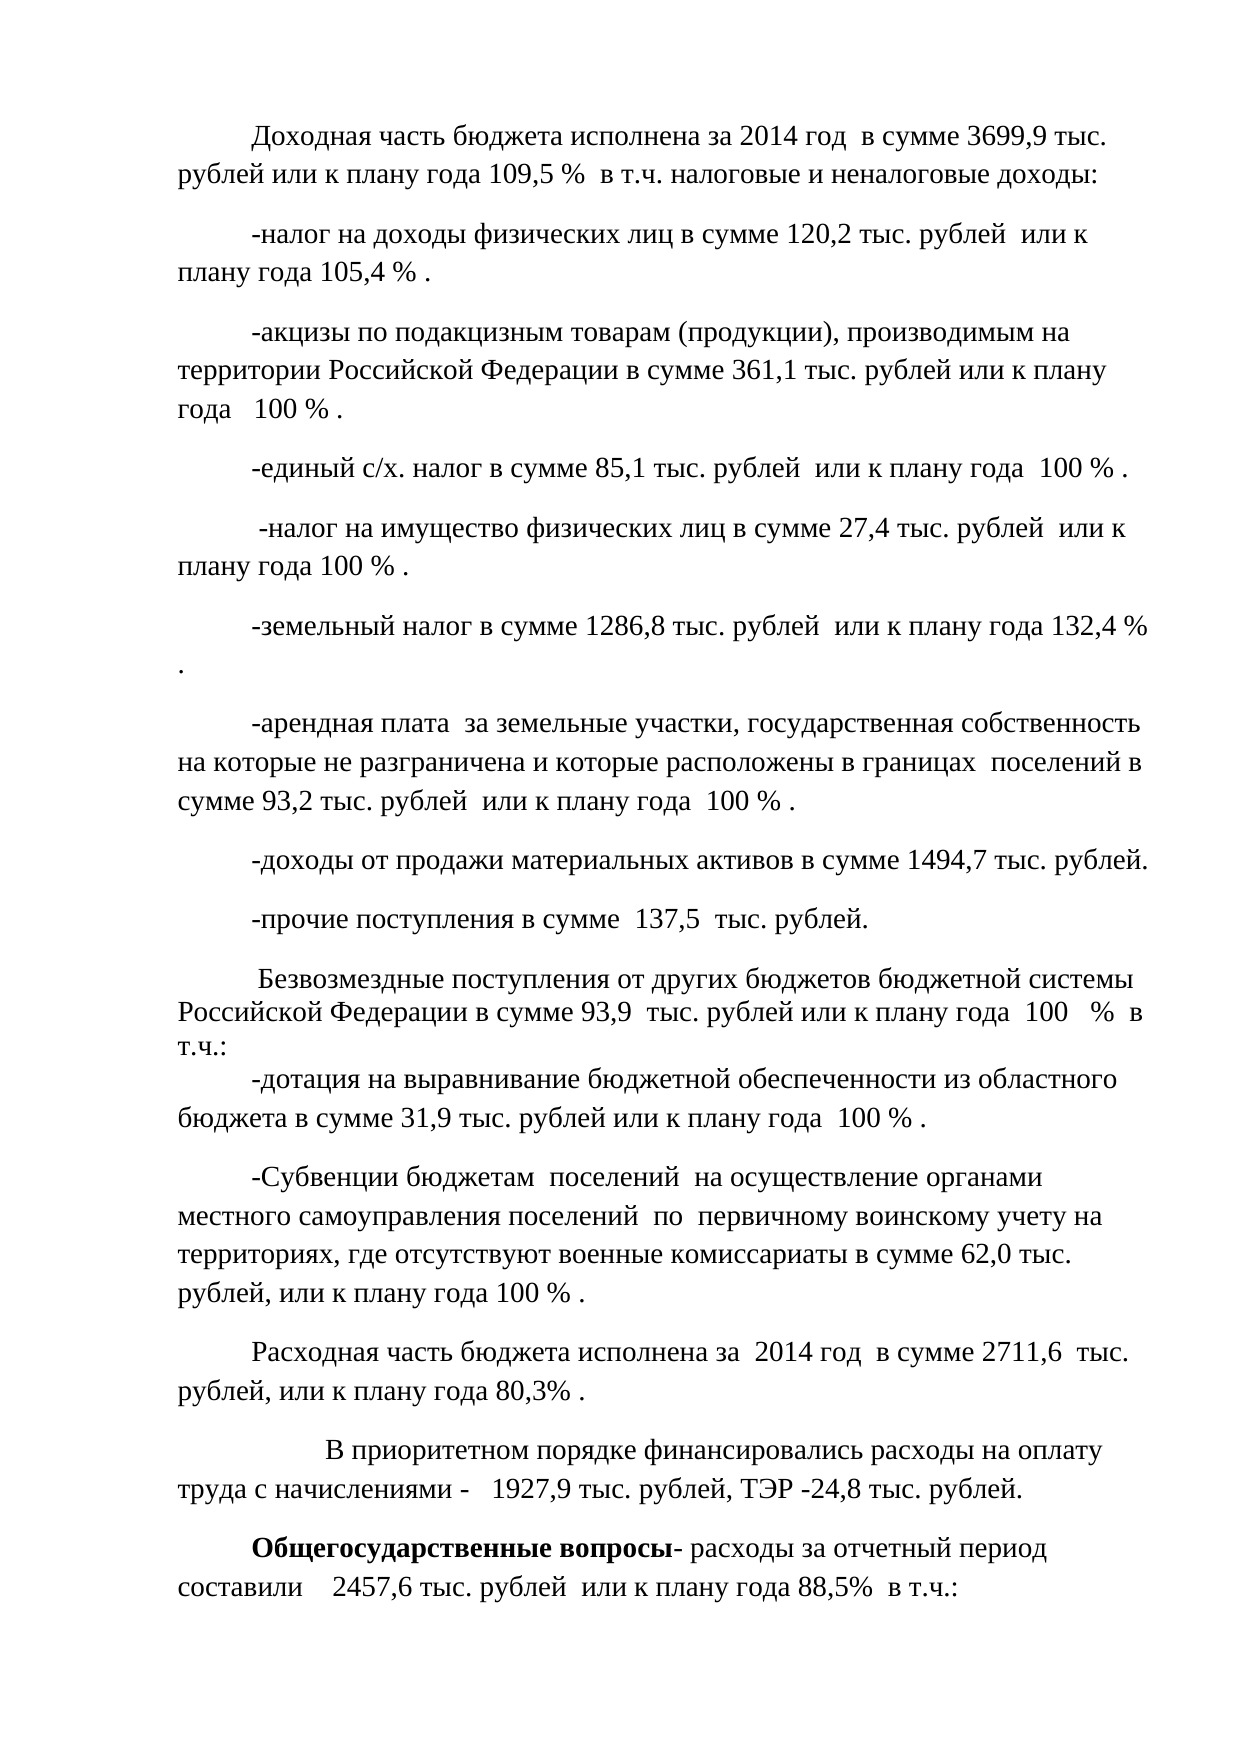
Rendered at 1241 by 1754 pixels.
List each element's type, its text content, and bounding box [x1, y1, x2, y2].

text -налог на доходы физических лиц в сумме 120,2 тыс. рублей или к плану года 105,4 % . [177, 216, 1152, 288]
text -земельный налог в сумме 1286,8 тыс. рублей или к плану года 132,4 % . [177, 608, 1152, 680]
text -арендная плата за земельные участки, государственная собственность на которые не разграничена и которые расположены в границах поселений в сумме 93,2 тыс. рублей или к плану года 100 % . [177, 706, 1152, 816]
text Доходная часть бюджета исполнена за 2014 год в сумме 3699,9 тыс. рублей или к плану года 109,5 % в т.ч. налоговые и неналоговые доходы: [177, 118, 1152, 190]
text -Субвенции бюджетам поселений на осуществление органами местного самоуправления поселений по первичному воинскому учету на территориях, где отсутствуют военные комиссариаты в сумме 62,0 тыс. рублей, или к плану года 100 % . [177, 1159, 1152, 1308]
text -дотация на выравнивание бюджетной обеспеченности из областного бюджета в сумме 31,9 тыс. рублей или к плану года 100 % . [177, 1061, 1152, 1133]
text Расходная часть бюджета исполнена за 2014 год в сумме 2711,6 тыс. рублей, или к плану года 80,3% . [177, 1334, 1152, 1406]
text В приоритетном порядке финансировались расходы на оплату труда с начислениями - 1927,9 тыс. рублей, ТЭР -24,8 тыс. рублей. [177, 1432, 1152, 1504]
text -налог на имущество физических лиц в сумме 27,4 тыс. рублей или к плану года 100 % . [177, 510, 1152, 582]
text -прочие поступления в сумме 137,5 тыс. рублей. [177, 901, 1152, 935]
text -доходы от продажи материальных активов в сумме 1494,7 тыс. рублей. [177, 842, 1152, 876]
text Безвозмездные поступления от других бюджетов бюджетной системы Российской Федерации в сумме 93,9 тыс. рублей или к плану года 100 % в т.ч.: [177, 961, 1152, 1061]
text -единый с/х. налог в сумме 85,1 тыс. рублей или к плану года 100 % . [177, 450, 1152, 484]
text -акцизы по подакцизным товарам (продукции), производимым на территории Российской Федерации в сумме 361,1 тыс. рублей или к плану года 100 % . [177, 314, 1152, 424]
text Общегосударственные вопросы- расходы за отчетный период составили 2457,6 тыс. рублей или к плану года 88,5% в т.ч.: [177, 1530, 1152, 1602]
